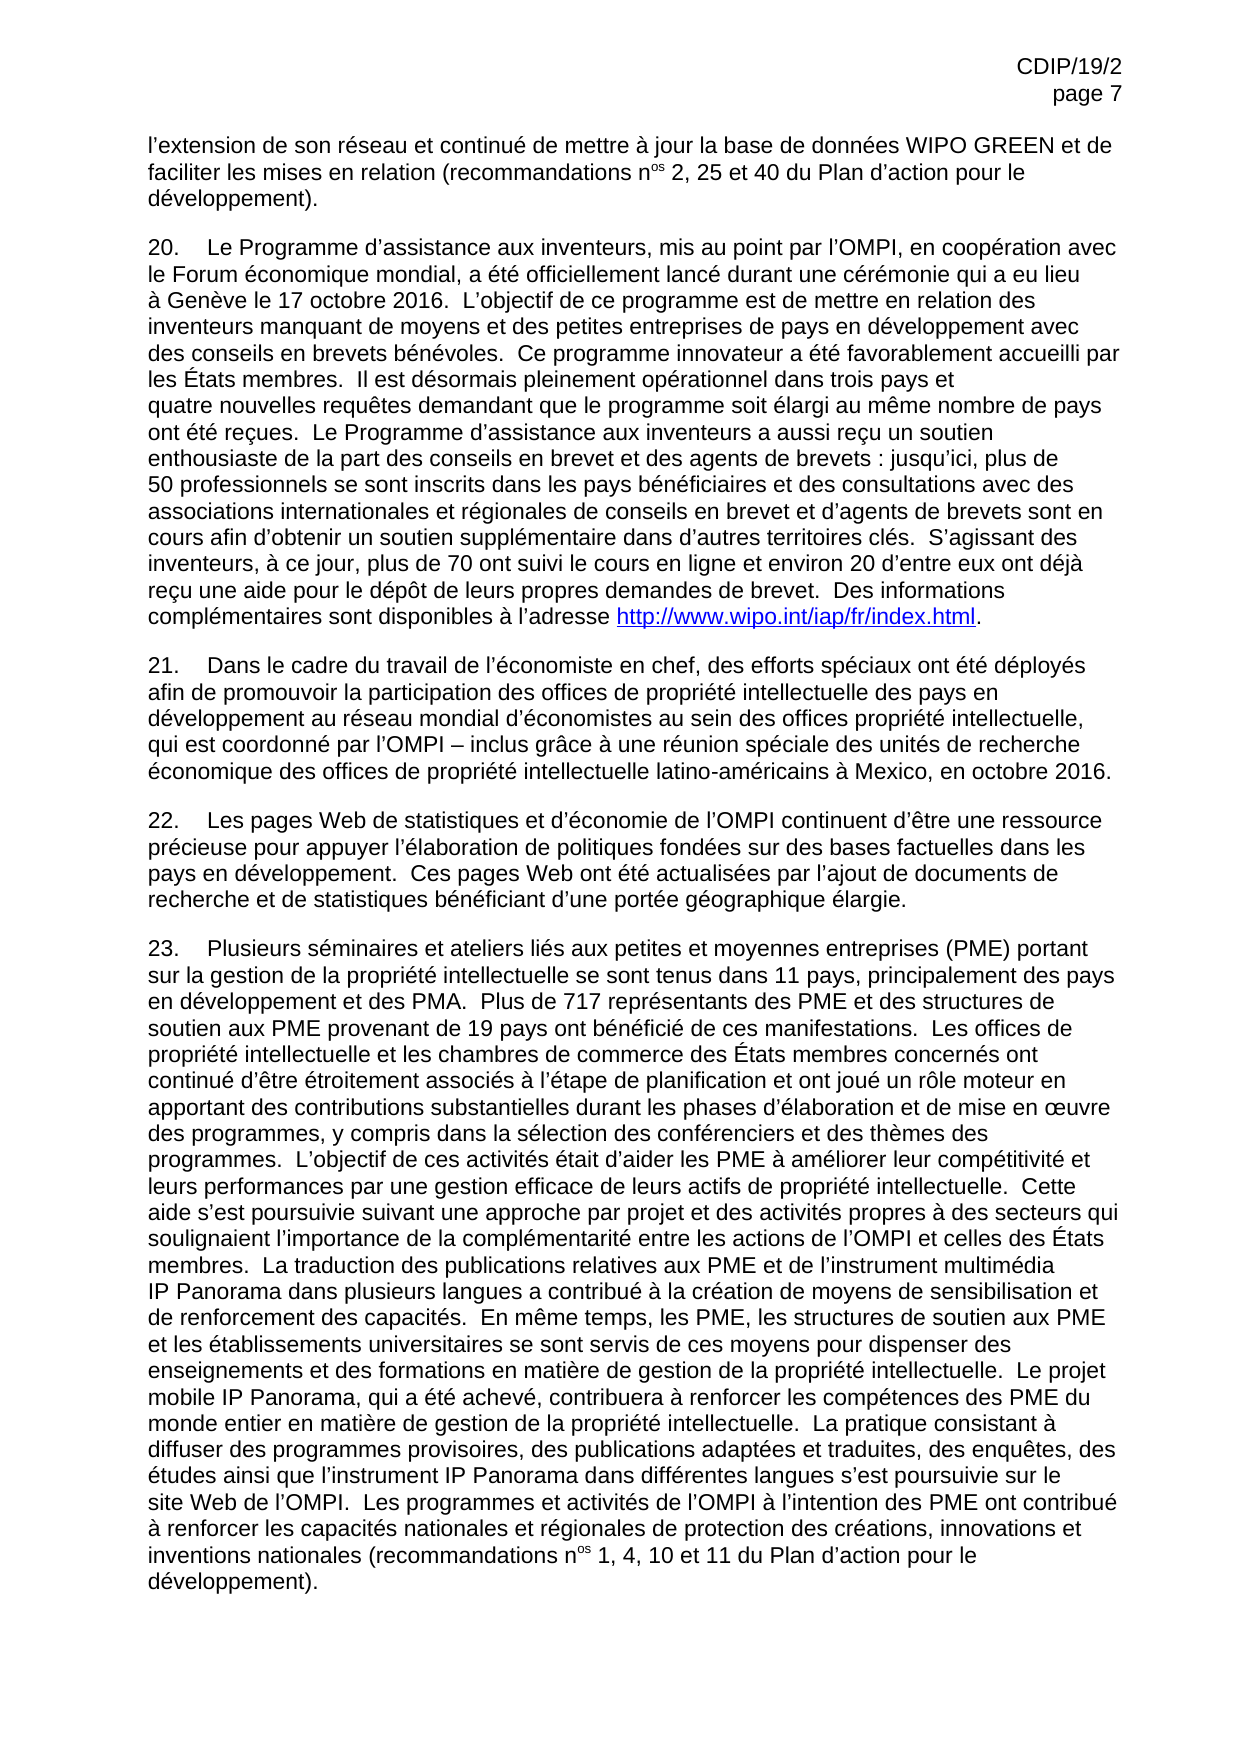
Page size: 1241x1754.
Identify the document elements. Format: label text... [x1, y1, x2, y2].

text Les pages Web de statistiques et d’économie de l’OMPI continuent d’être une ressource précieuse pour appuyer l’élaboration de politiques fondées sur des bases factuelles dans les pays en développement. Ces pages Web ont été actualisées par l’ajout de documents de recherche et de statistiques bénéficiant d’une portée géographique élargie. [148, 807, 1122, 912]
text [148, 132, 1122, 211]
text Le Programme d’assistance aux inventeurs, mis au point par l’OMPI, en coopération avec le Forum économique mondial, a été officiellement lancé durant une cérémonie qui a eu lieu à Genève le 17 octobre 2016. L’objectif de ce programme est de mettre en relation des inventeurs manquant de moyens et des petites entreprises de pays en développement avec des conseils en brevets bénévoles. Ce programme innovateur a été favorablement accueilli par les États membres. Il est désormais pleinement opérationnel dans trois pays et quatre nouvelles requêtes demandant que le programme soit élargi au même nombre de pays ont été reçues. Le Programme d’assistance aux inventeurs a aussi reçu un soutien enthousiaste de la part des conseils en brevet et des agents de brevets : jusqu’ici, plus de 50 professionnels se sont inscrits dans les pays bénéficiaires et des consultations avec des associations internationales et régionales de conseils en brevet et d’agents de brevets sont en cours afin d’obtenir un soutien supplémentaire dans d’autres territoires clés. S’agissant des inventeurs, à ce jour, plus de 70 ont suivi le cours en ligne et environ 20 d’entre eux ont déjà reçu une aide pour le dépôt de leurs propres demandes de brevet. Des informations complémentaires sont disponibles à l’adresse http://www.wipo.int/iap/fr/index.html. [148, 234, 1122, 629]
text Plusieurs séminaires et ateliers liés aux petites et moyennes entreprises (PME) portant sur la gestion de la propriété intellectuelle se sont tenus dans 11 pays, principalement des pays en développement et des PMA. Plus de 717 représentants des PME et des structures de soutien aux PME provenant de 19 pays ont bénéficié de ces manifestations. Les offices de propriété intellectuelle et les chambres de commerce des États membres concernés ont continué d’être étroitement associés à l’étape de planification et ont joué un rôle moteur en apportant des contributions substantielles durant les phases d’élaboration et de mise en œuvre des programmes, y compris dans la sélection des conférenciers et des thèmes des programmes. L’objectif de ces activités était d’aider les PME à améliorer leur compétitivité et leurs performances par une gestion efficace de leurs actifs de propriété intellectuelle. Cette aide s’est poursuivie suivant une approche par projet et des activités propres à des secteurs qui soulignaient l’importance de la complémentarité entre les actions de l’OMPI et celles des États membres. La traduction des publications relatives aux PME et de l’instrument multimédia IP Panorama dans plusieurs langues a contribué à la création de moyens de sensibilisation et de renforcement des capacités. En même temps, les PME, les structures de soutien aux PME et les établissements universitaires se sont servis de ces moyens pour dispenser des enseignements et des formations en matière de gestion de la propriété intellectuelle. Le projet mobile IP Panorama, qui a été achevé, contribuera à renforcer les compétences des PME du monde entier en matière de gestion de la propriété intellectuelle. La pratique consistant à diffuser des programmes provisoires, des publications adaptées et traduites, des enquêtes, des études ainsi que l’instrument IP Panorama dans différentes langues s’est poursuivie sur le site Web de l’OMPI. Les programmes et activités de l’OMPI à l’intention des PME ont contribué à renforcer les capacités nationales et régionales de protection des créations, innovations et inventions nationales (recommandations nos 1, 4, 10 et 11 du Plan d’action pour le développement). [148, 935, 1122, 1594]
text Dans le cadre du travail de l’économiste en chef, des efforts spéciaux ont été déployés afin de promouvoir la participation des offices de propriété intellectuelle des pays en développement au réseau mondial d’économistes au sein des offices propriété intellectuelle, qui est coordonné par l’OMPI – inclus grâce à une réunion spéciale des unités de recherche économique des offices de propriété intellectuelle latino-américains à Mexico, en octobre 2016. [148, 652, 1122, 784]
